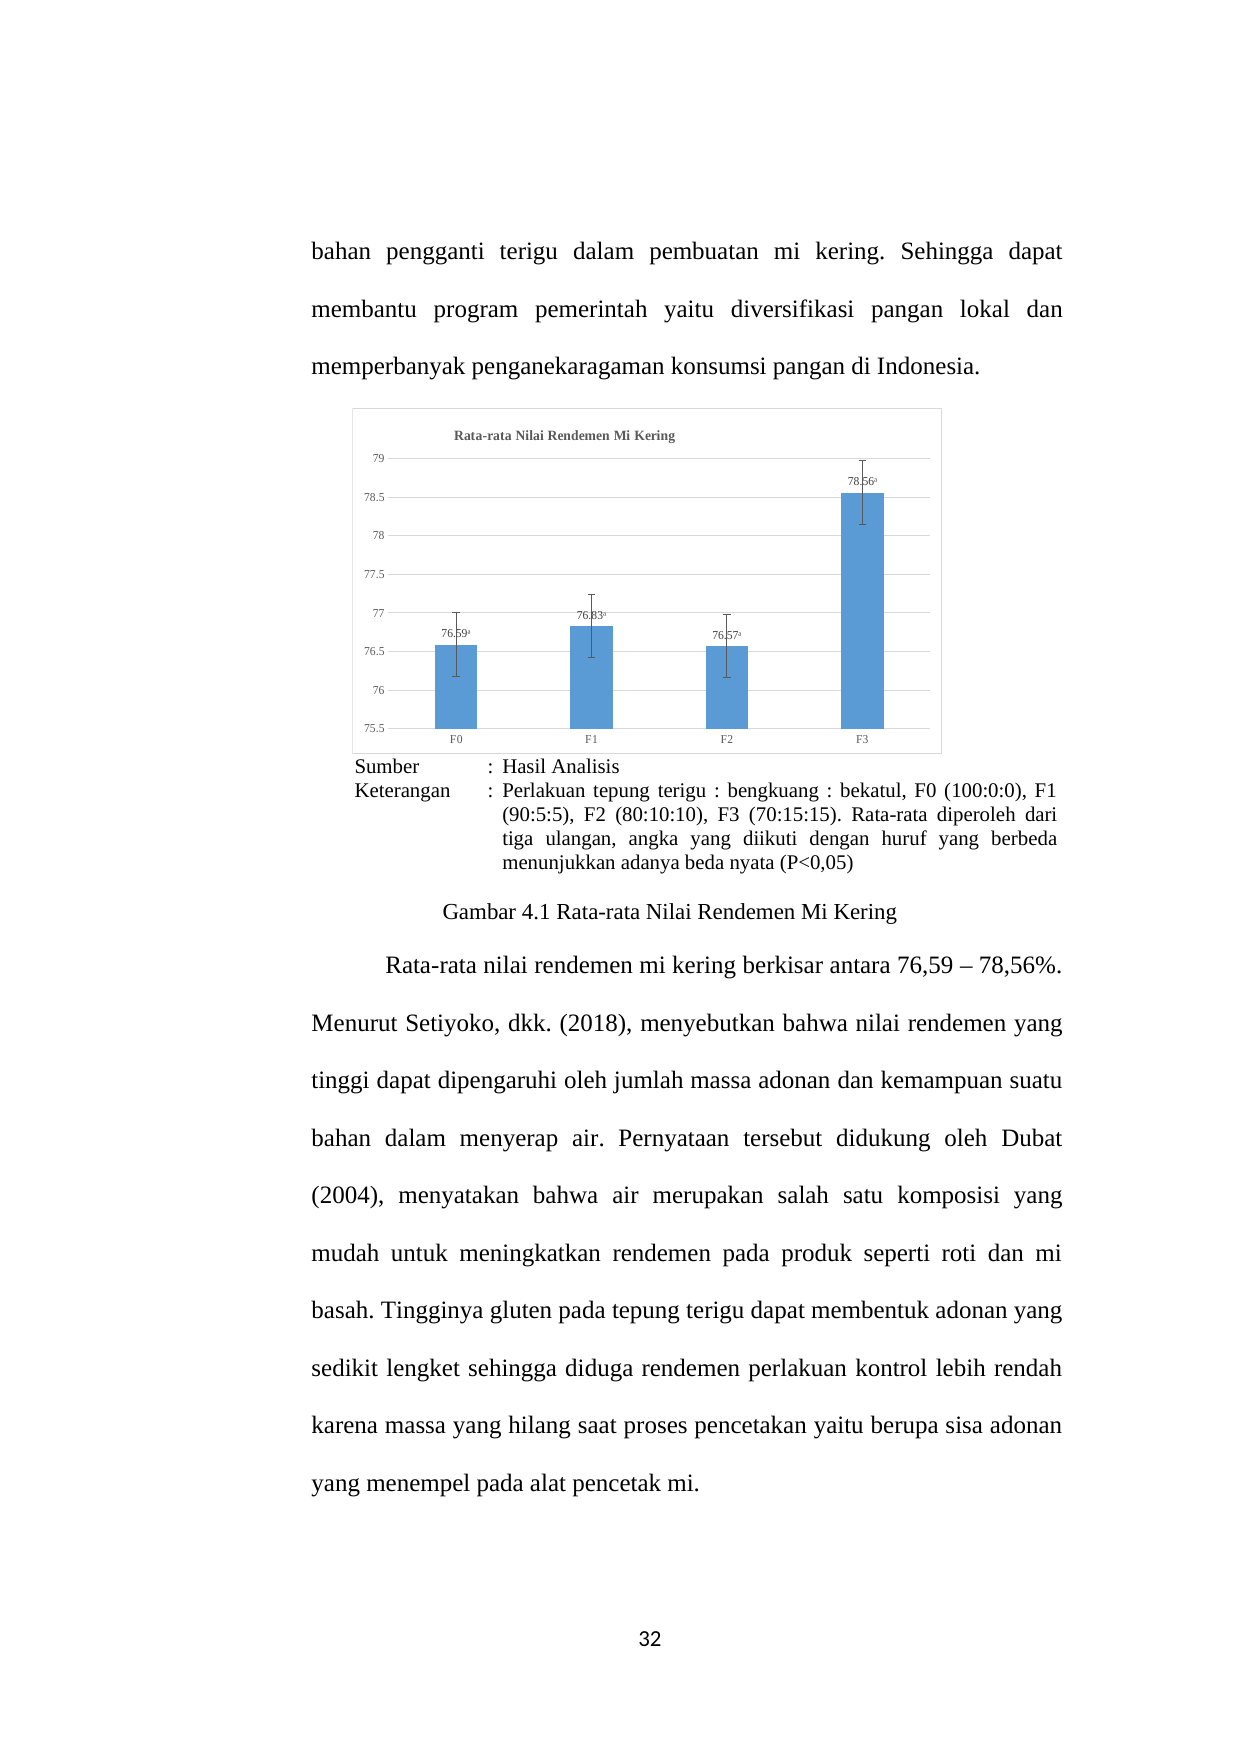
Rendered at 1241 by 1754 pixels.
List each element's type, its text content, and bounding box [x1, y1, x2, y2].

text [311, 236, 1063, 380]
text Keterangan : Perlakuan tepung terigu : bengkuang : bekatul, F0 (100:0:0), F1 (90:5:5), F2 (80:10:10), F3 (70:15:15). Rata-rata diperoleh dari tiga ulangan, angka yang diikuti dengan huruf yang berbeda menunjukkan adanya beda nyata (P<0,05) [354, 778, 1058, 874]
text Sumber : Hasil Analisis [354, 753, 1063, 778]
text Rata-rata nilai rendemen mi kering berkisar antara 76,59 – 78,56%. Menurut Setiyoko, dkk. (2018), menyebutkan bahwa nilai rendemen yang tinggi dapat dipengaruhi oleh jumlah massa adonan dan kemampuan suatu bahan dalam menyerap air. Pernyataan tersebut didukung oleh Dubat (2004), menyatakan bahwa air merupakan salah satu komposisi yang mudah untuk meningkatkan rendemen pada produk seperti roti dan mi basah. Tingginya gluten pada tepung terigu dapat membentuk adonan yang sedikit lengket sehingga diduga rendemen perlakuan kontrol lebih rendah karena massa yang hilang saat proses pencetakan yaitu berupa sisa adonan yang menempel pada alat pencetak mi. [311, 951, 1063, 1497]
text Gambar 4.1 Rata-rata Nilai Rendemen Mi Kering [311, 898, 1028, 924]
